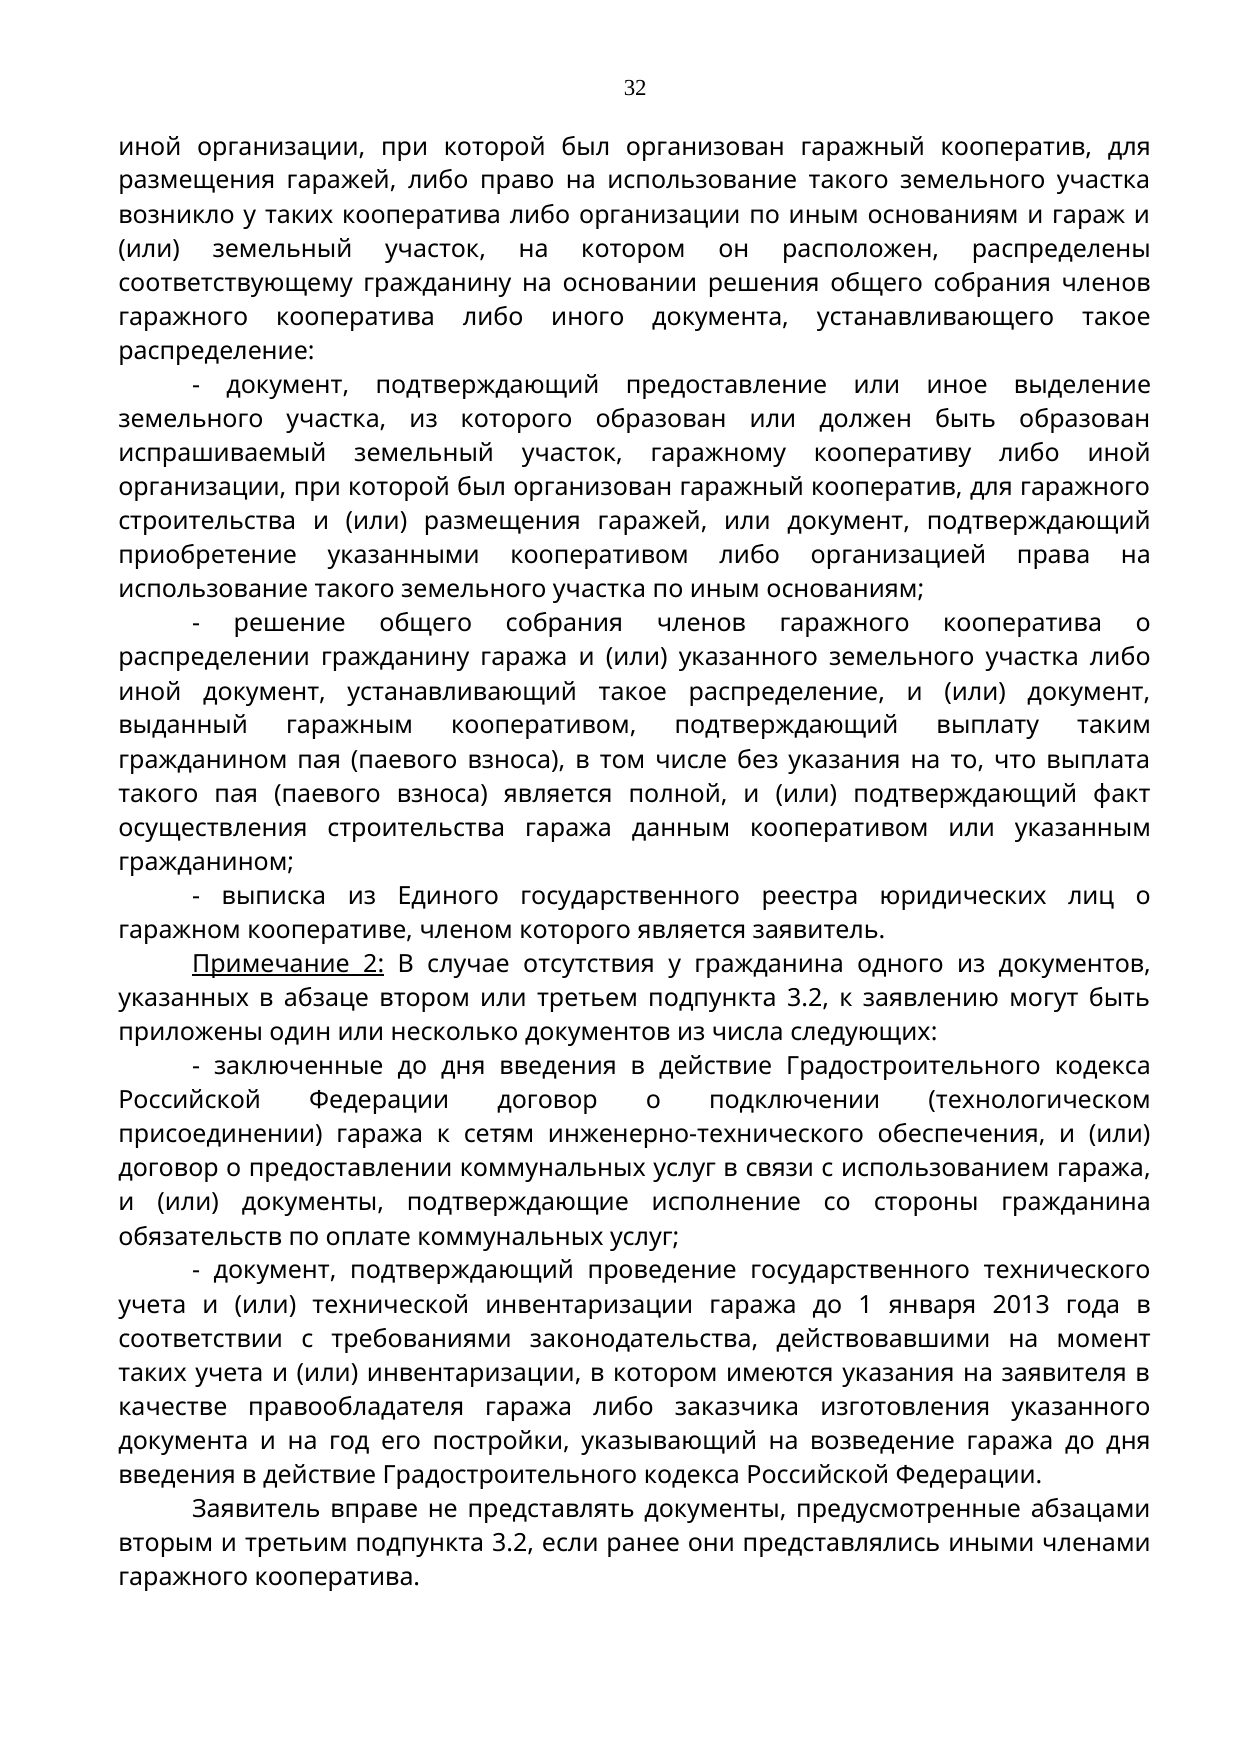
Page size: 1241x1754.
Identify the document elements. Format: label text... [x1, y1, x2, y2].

text - заключенные до дня введения в действие Градостроительного кодекса Российской Федерации договор о подключении (технологическом присоединении) гаража к сетям инженерно-технического обеспечения, и (или) договор о предоставлении коммунальных услуг в связи с использованием гаража, и (или) документы, подтверждающие исполнение со стороны гражданина обязательств по оплате коммунальных услуг; [118, 1048, 1152, 1252]
text - документ, подтверждающий проведение государственного технического учета и (или) технической инвентаризации гаража до 1 января 2013 года в соответствии с требованиями законодательства, действовавшими на момент таких учета и (или) инвентаризации, в котором имеются указания на заявителя в качестве правообладателя гаража либо заказчика изготовления указанного документа и на год его постройки, указывающий на возведение гаража до дня введения в действие Градостроительного кодекса Российской Федерации. [118, 1252, 1152, 1491]
text - решение общего собрания членов гаражного кооператива о распределении гражданину гаража и (или) указанного земельного участка либо иной документ, устанавливающий такое распределение, и (или) документ, выданный гаражным кооперативом, подтверждающий выплату таким гражданином пая (паевого взноса), в том числе без указания на то, что выплата такого пая (паевого взноса) является полной, и (или) подтверждающий факт осуществления строительства гаража данным кооперативом или указанным гражданином; [118, 605, 1152, 877]
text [118, 128, 1152, 367]
text Примечание 2: В случае отсутствия у гражданина одного из документов, указанных в абзаце втором или третьем подпункта 3.2, к заявлению могут быть приложены один или несколько документов из числа следующих: [118, 946, 1152, 1048]
text Заявитель вправе не представлять документы, предусмотренные абзацами вторым и третьим подпункта 3.2, если ранее они представлялись иными членами гаражного кооператива. [118, 1491, 1152, 1593]
text - документ, подтверждающий предоставление или иное выделение земельного участка, из которого образован или должен быть образован испрашиваемый земельный участок, гаражному кооперативу либо иной организации, при которой был организован гаражный кооператив, для гаражного строительства и (или) размещения гаражей, или документ, подтверждающий приобретение указанными кооперативом либо организацией права на использование такого земельного участка по иным основаниям; [118, 367, 1152, 605]
text - выписка из Единого государственного реестра юридических лиц о гаражном кооперативе, членом которого является заявитель. [118, 877, 1152, 946]
